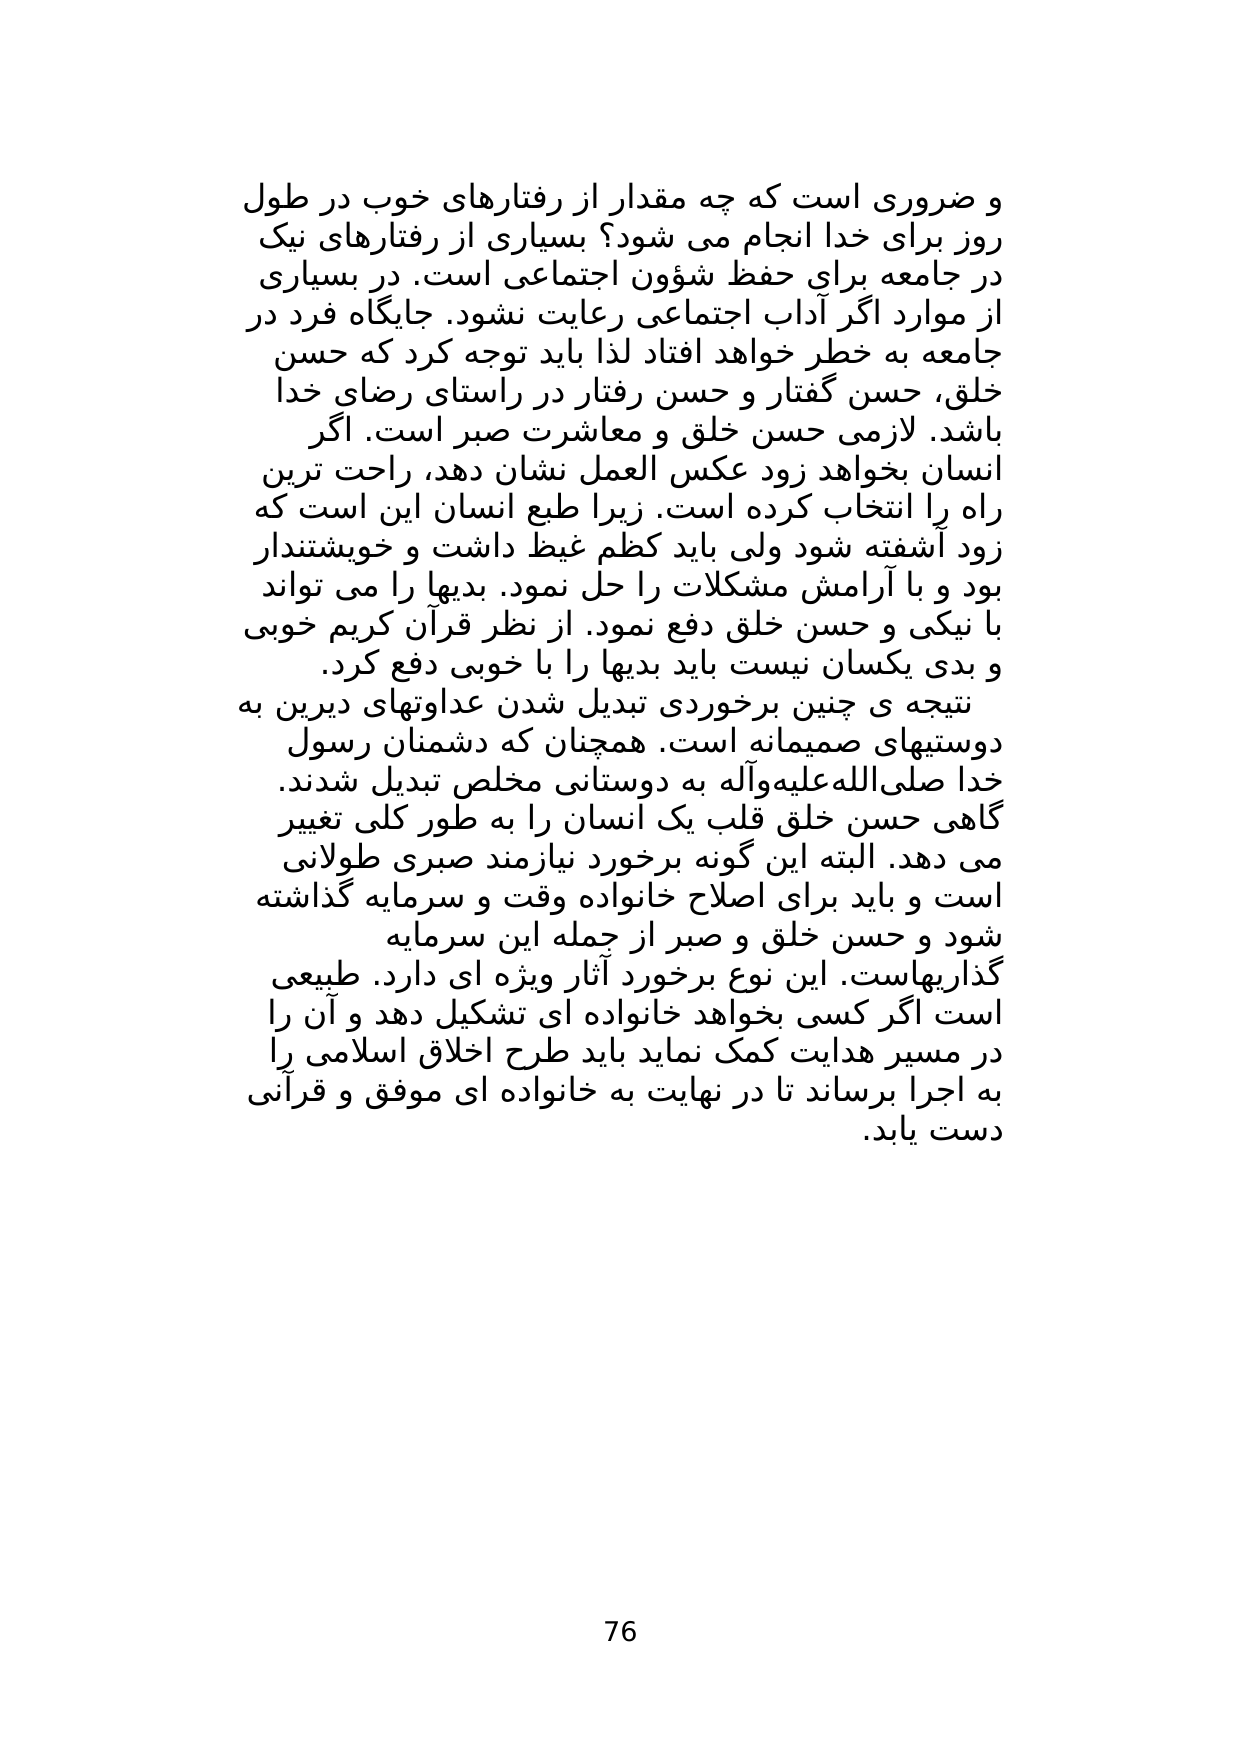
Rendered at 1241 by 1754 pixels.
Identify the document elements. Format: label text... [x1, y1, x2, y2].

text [236, 177, 1004, 682]
text نتيجه ى چنين برخوردى تبديل شدن عداوتهاى ديرين به دوستيهاى صميمانه است. همچنان که دشمنان رسول خدا صلى‌الله‌عليه‌وآله به دوستانى مخلص تبديل شدند. گاهى حسن خلق قلب يک انسان را به طور کلى تغيير مى دهد. البته اين گونه برخورد نيازمند صبرى طولانى است و بايد براى اصلاح خانواده وقت و سرمايه گذاشته شود و حسن خلق و صبر از جمله اين سرمايه گذاريهاست. اين نوع برخورد آثار ويژه اى دارد. طبيعى است اگر کسى بخواهد خانواده اى تشکيل دهد و آن را در مسير هدايت کمک نمايد بايد طرح اخلاق اسلامى را به اجرا برساند تا در نهايت به خانواده اى موفق و قرآنى دست يابد. [236, 682, 1004, 1148]
